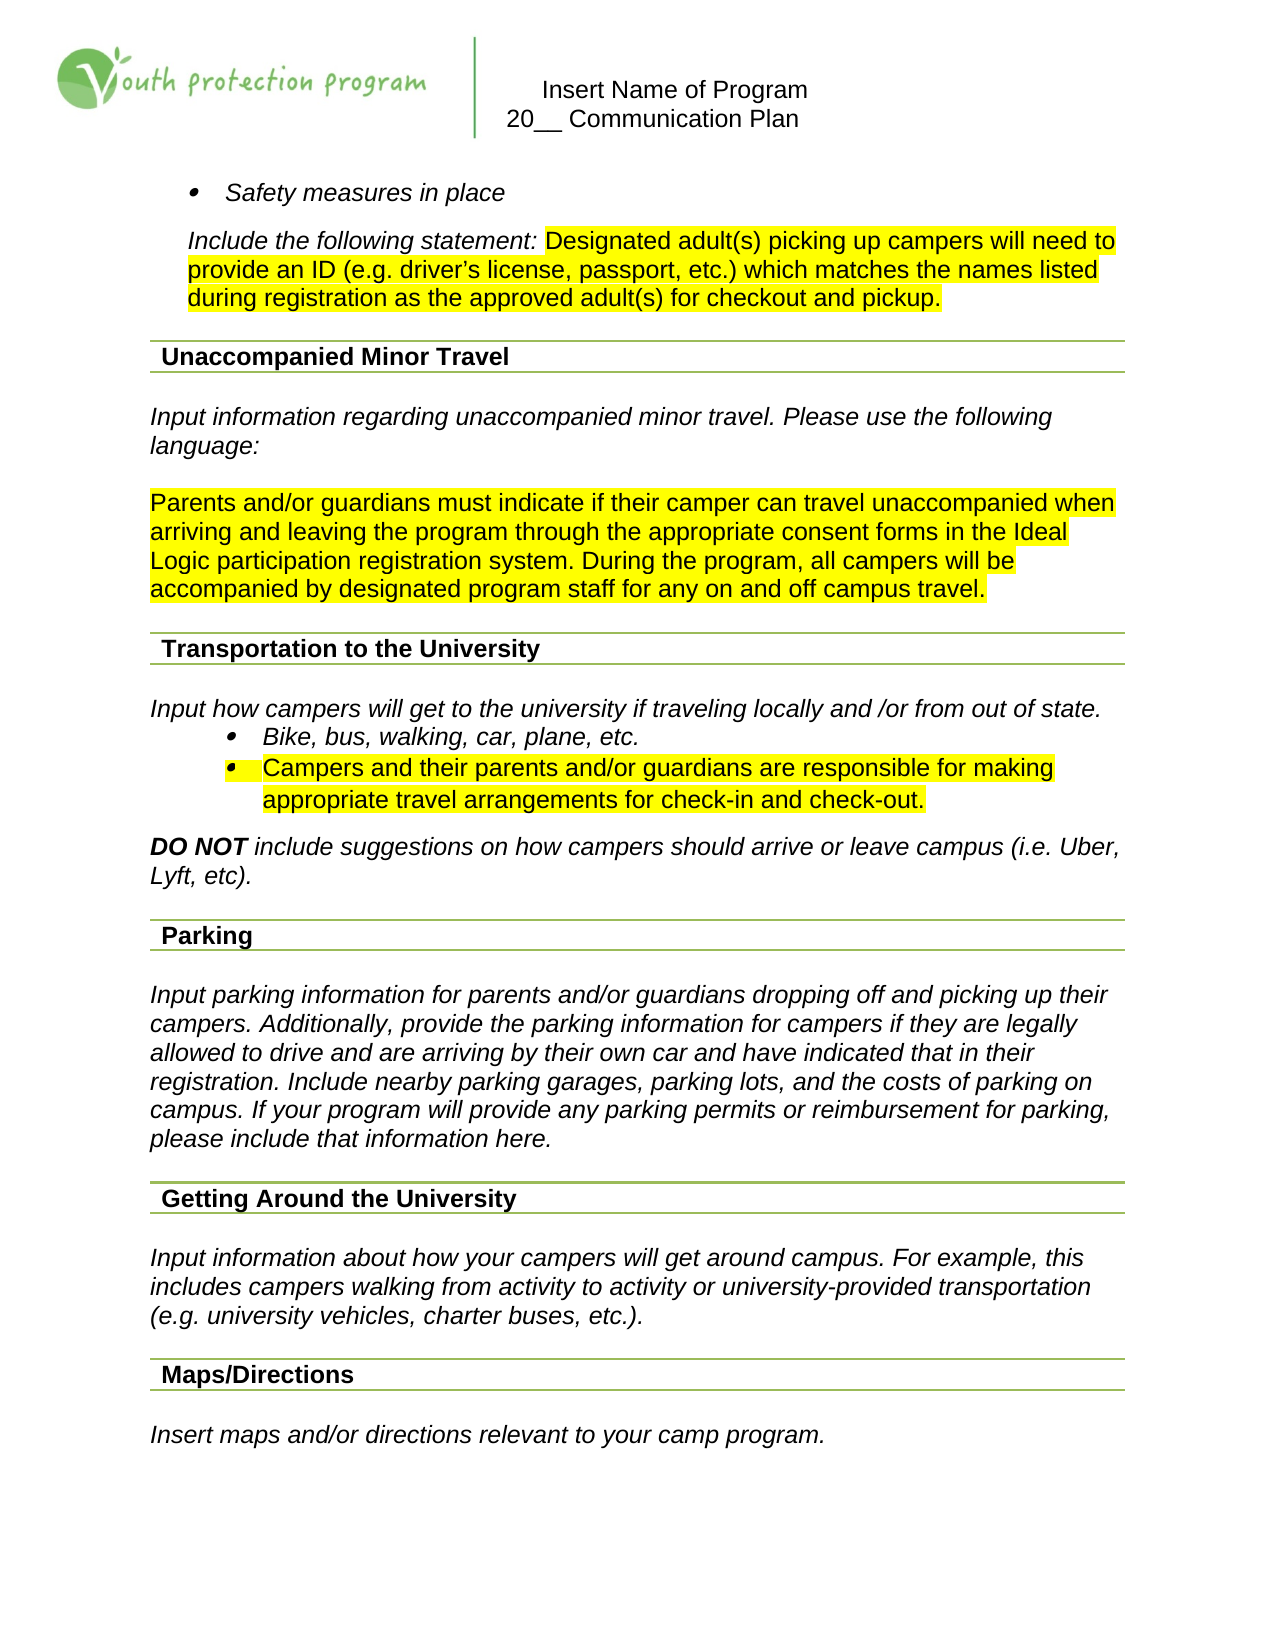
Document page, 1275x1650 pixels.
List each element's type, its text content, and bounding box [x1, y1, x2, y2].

text Input how campers will get to the university if traveling locally and /or from out of state. [150, 693, 1125, 722]
text Input information about how your campers will get around campus. For example, this includes campers walking from activity to activity or university-provided transportation (e.g. university vehicles, charter buses, etc.). [150, 1243, 1125, 1329]
text Input parking information for parents and/or guardians dropping off and picking up their campers. Additionally, provide the parking information for campers if they are legally allowed to drive and are arriving by their own car and have indicated that in their registration. Include nearby parking garages, parking lots, and the costs of parking on campus. If your program will provide any parking permits or reimbursement for parking, please include that information here. [150, 980, 1125, 1153]
list Campers and their parents and/or guardians are responsible for making appropriate travel arrangements for check-in and check-out. [225, 753, 1125, 813]
text Insert maps and/or directions relevant to your camp program. [150, 1420, 1125, 1448]
table_header Transportation to the University [150, 634, 1125, 663]
list Safety measures in place [187, 178, 1125, 207]
table_header Getting Around the University [150, 1184, 1125, 1212]
table_header Parking [150, 921, 1125, 949]
text Input information regarding unaccompanied minor travel. Please use the following language: [150, 402, 1125, 459]
table_header Maps/Directions [150, 1360, 1125, 1389]
list Bike, bus, walking, car, plane, etc. [225, 722, 1125, 751]
table_header Unaccompanied Minor Travel [150, 342, 1125, 371]
text Include the following statement: Designated adult(s) picking up campers will need to provide an ID (e.g. driver’s license, passport, etc.) which matches the names listed during registration as the approved adult(s) for checkout and pickup. [187, 226, 1125, 340]
text DO NOT include suggestions on how campers should arrive or leave campus (i.e. Uber, Lyft, etc). [150, 832, 1125, 890]
